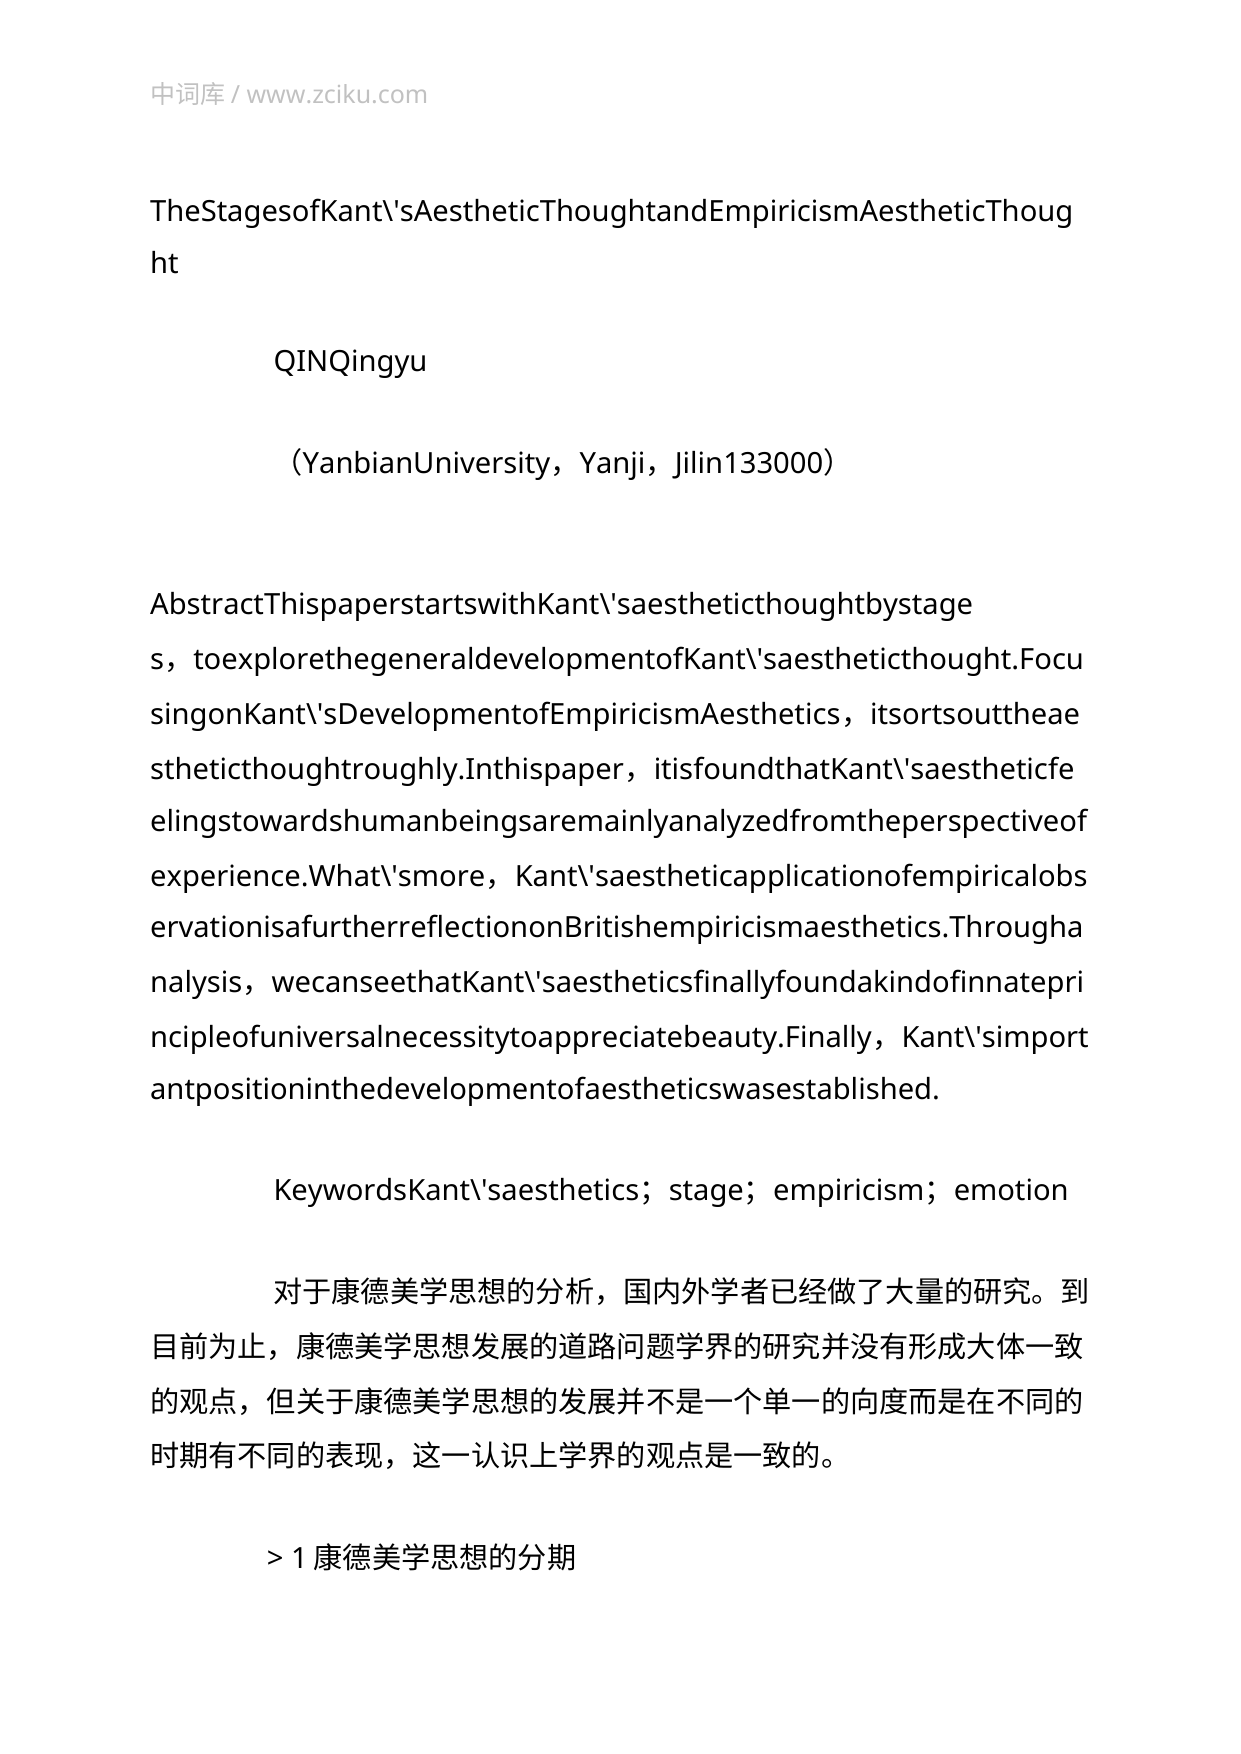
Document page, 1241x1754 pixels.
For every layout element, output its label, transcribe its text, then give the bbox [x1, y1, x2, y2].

text AbstractThispaperstartswithKant\'saestheticthoughtbystages，toexplorethegeneraldevelopmentofKant\'saestheticthought.FocusingonKant\'sDevelopmentofEmpiricismAesthetics，itsortsouttheaestheticthoughtroughly.Inthispaper，itisfoundthatKant\'saestheticfeelingstowardshumanbeingsaremainlyanalyzedfromtheperspectiveofexperience.What\'smore，Kant\'saestheticapplicationofempiricalobservationisafurtherreflectiononBritishempiricismaesthetics.Throughanalysis，wecanseethatKant\'saestheticsfinallyfoundakindofinnateprincipleofuniversalnecessitytoappreciatebeauty.Finally，Kant\'simportantpositioninthedevelopmentofaestheticswasestablished. [150, 542, 1090, 1108]
text QINQingyu [150, 341, 1090, 380]
text KeywordsKant\'saesthetics；stage；empiricism；emotion [150, 1166, 1090, 1209]
text （YanbianUniversity，Yanji，Jilin133000） [150, 440, 1090, 482]
text 对于康德美学思想的分析，国内外学者已经做了大量的研究。到目前为止，康德美学思想发展的道路问题学界的研究并没有形成大体一致的观点，但关于康德美学思想的发展并不是一个单一的向度而是在不同的时期有不同的表现，这一认识上学界的观点是一致的。 [150, 1268, 1090, 1475]
text TheStagesofKant\'sAestheticThoughtandEmpiricismAestheticThought [150, 150, 1090, 282]
text > 1康德美学思想的分期 [150, 1535, 1090, 1577]
